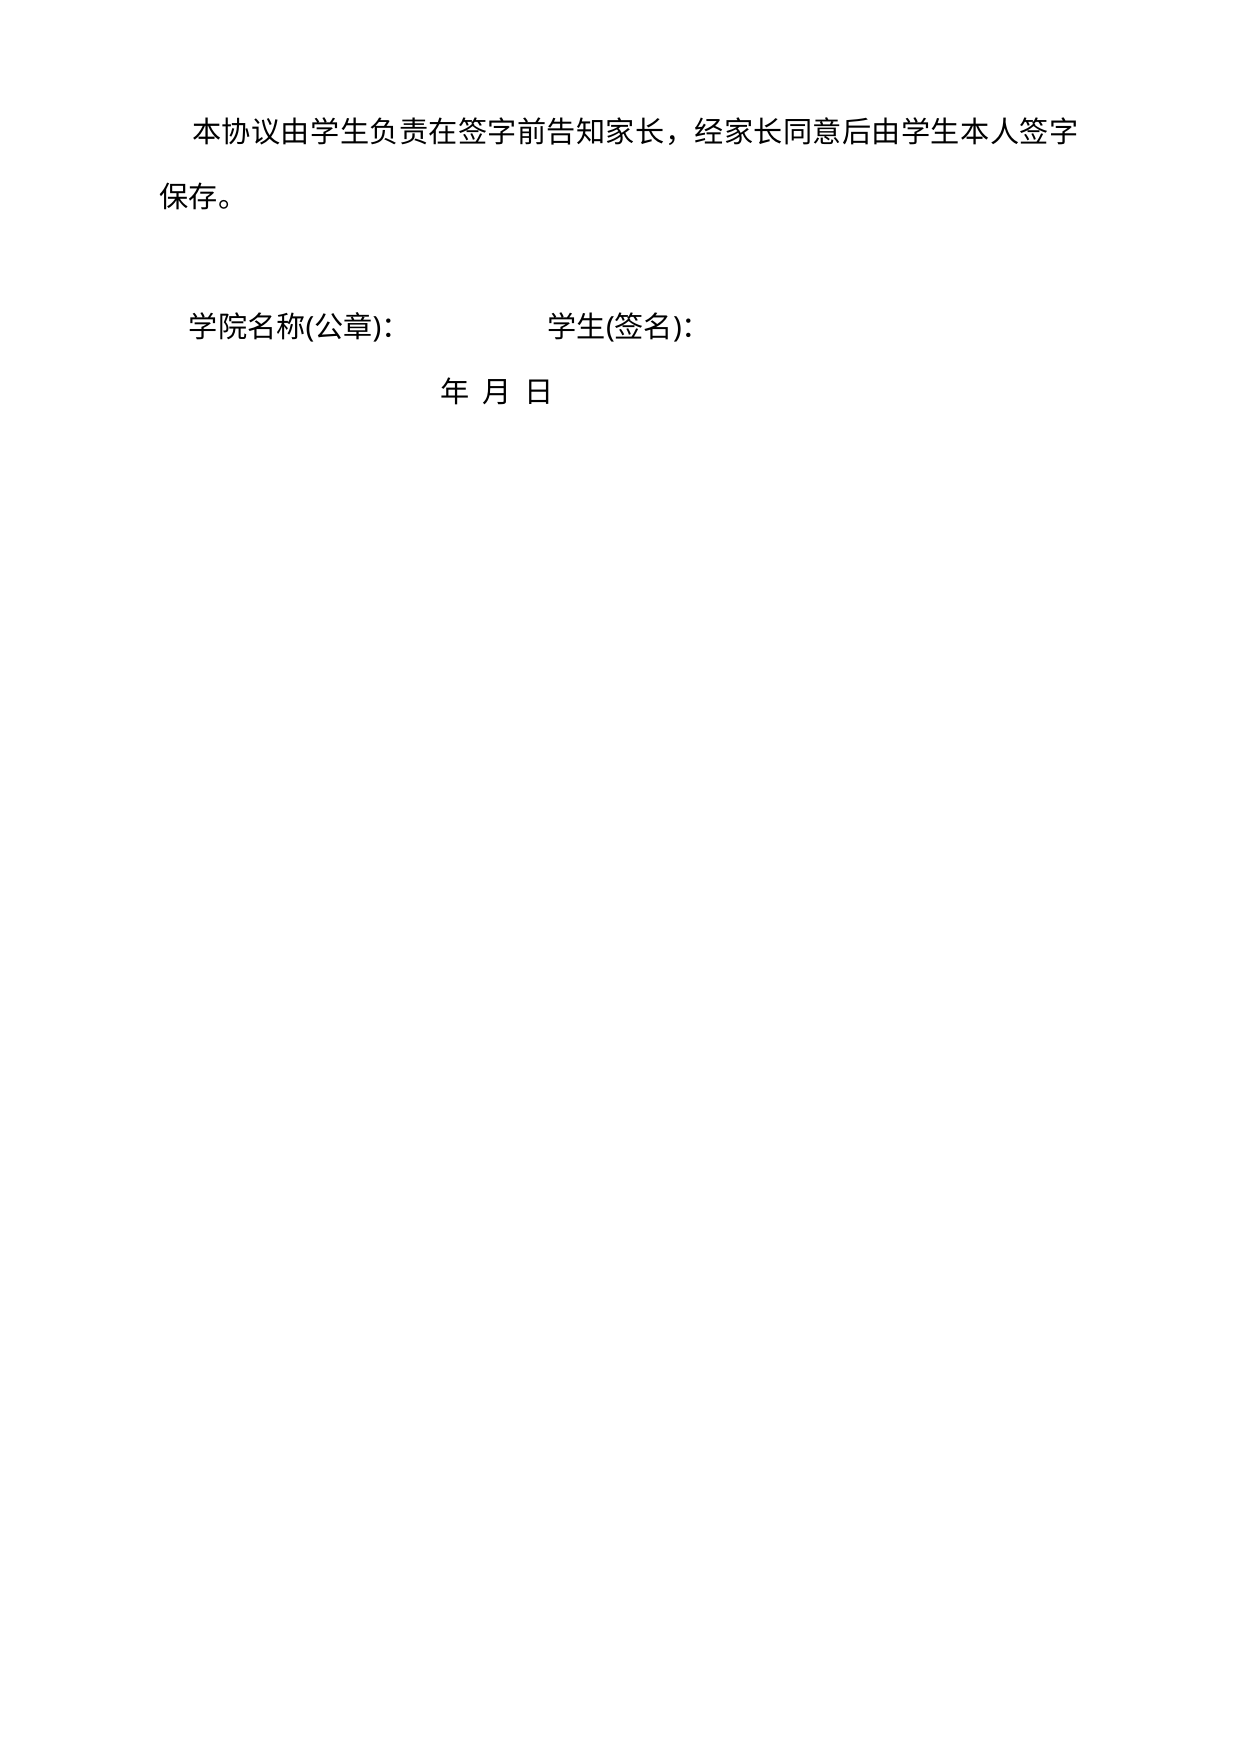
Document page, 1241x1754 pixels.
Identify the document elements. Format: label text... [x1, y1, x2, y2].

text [159, 97, 1081, 292]
text 学院名称(公章)： 学生(签名)： [159, 292, 1081, 357]
text 年 月 日 [159, 357, 1081, 422]
